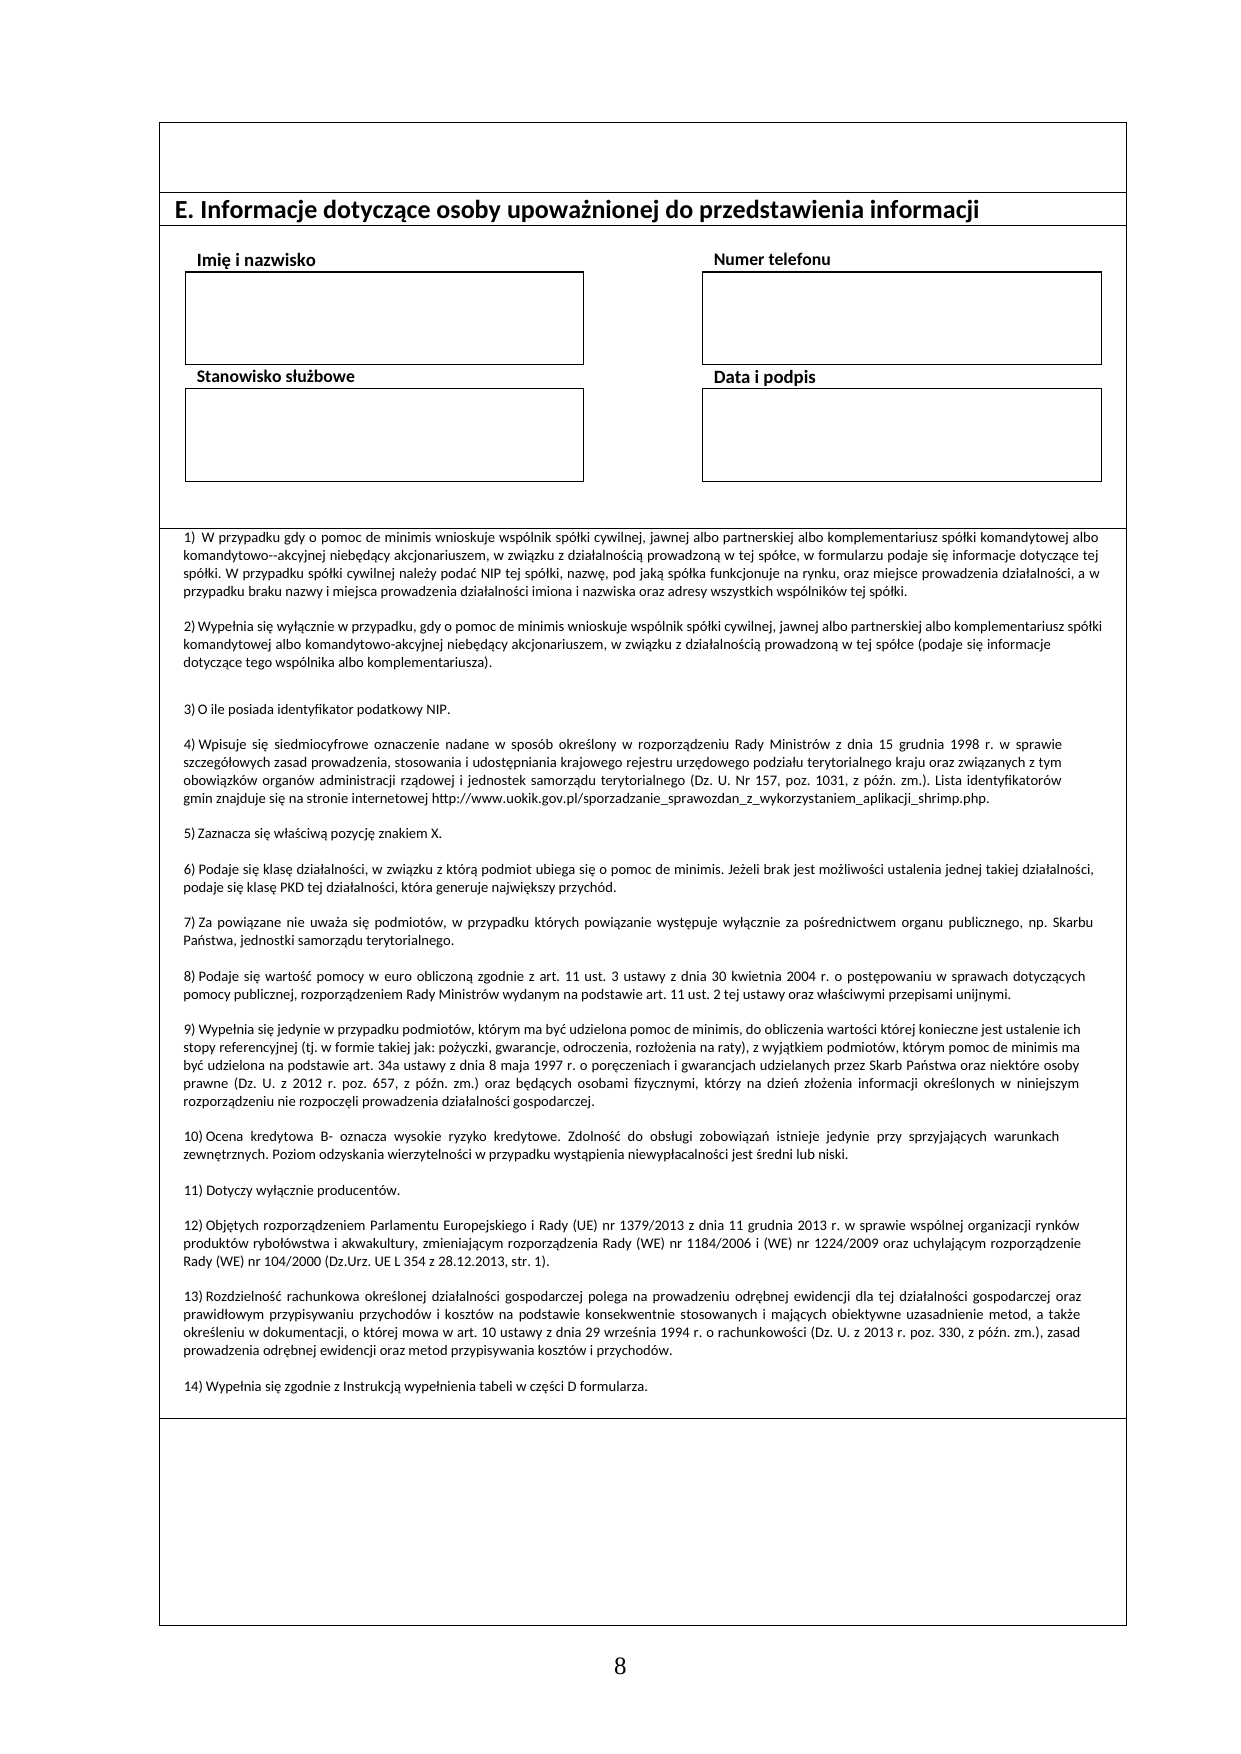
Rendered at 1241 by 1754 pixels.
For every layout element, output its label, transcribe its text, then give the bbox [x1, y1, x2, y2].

table_cell Informacje dotyczące osoby upoważnionej do przedstawienia informacji [160, 193, 1126, 224]
table_cell [160, 226, 1126, 528]
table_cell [160, 123, 1126, 192]
table_cell W przypadku gdy o pomoc de minimis wnioskuje wspólnik spółki cywilnej, jawnej albo partnerskiej albo komplementariusz spółki komandytowej albo komandytowo--akcyjnej niebędący akcjonariuszem, w związku z działalnością prowadzoną w tej spółce, w formularzu podaje się informacje dotyczące tej spółki. W przypadku spółki cywilnej należy podać NIP tej spółki, nazwę, pod jaką spółka funkcjonuje na rynku, oraz miejsce prowadzenia działalności, a w przypadku braku nazwy i miejsca prowadzenia działalności imiona i nazwiska oraz adresy wszystkich wspólników tej spółki. Wypełnia się wyłącznie w przypadku, gdy o pomoc de minimis wnioskuje wspólnik spółki cywilnej, jawnej albo partnerskiej albo komplementariusz spółki komandytowej albo komandytowo-akcyjnej niebędący akcjonariuszem, w związku z działalnością prowadzoną w tej spółce (podaje się informacje dotyczące tego wspólnika albo komplementariusza). O ile posiada identyfikator podatkowy NIP. Wpisuje się siedmiocyfrowe oznaczenie nadane w sposób określony w rozporządzeniu Rady Ministrów z dnia 15 grudnia 1998 r. w sprawie szczegółowych zasad prowadzenia, stosowania i udostępniania krajowego rejestru urzędowego podziału terytorialnego kraju oraz związanych z tym obowiązków organów administracji rządowej i jednostek samorządu terytorialnego (Dz. U. Nr 157, poz. 1031, z późn. zm.). Lista identyfikatorów gmin znajduje się na stronie internetowej http://www.uokik.gov.pl/sporzadzanie_sprawozdan_z_wykorzystaniem_aplikacji_shrimp.php. Zaznacza się właściwą pozycję znakiem X. Podaje się klasę działalności, w związku z którą podmiot ubiega się o pomoc de minimis. Jeżeli brak jest możliwości ustalenia jednej takiej działalności, podaje się klasę PKD tej działalności, która generuje największy przychód. Za powiązane nie uważa się podmiotów, w przypadku których powiązanie występuje wyłącznie za pośrednictwem organu publicznego, np. Skarbu Państwa, jednostki samorządu terytorialnego. Podaje się wartość pomocy w euro obliczoną zgodnie z art. 11 ust. 3 ustawy z dnia 30 kwietnia 2004 r. o postępowaniu w sprawach dotyczących pomocy publicznej, rozporządzeniem Rady Ministrów wydanym na podstawie art. 11 ust. 2 tej ustawy oraz właściwymi przepisami unijnymi. Wypełnia się jedynie w przypadku podmiotów, którym ma być udzielona pomoc de minimis, do obliczenia wartości której konieczne jest ustalenie ich stopy referencyjnej (tj. w formie takiej jak: pożyczki, gwarancje, odroczenia, rozłożenia na raty), z wyjątkiem podmiotów, którym pomoc de minimis ma być udzielona na podstawie art. 34a ustawy z dnia 8 maja 1997 r. o poręczeniach i gwarancjach udzielanych przez Skarb Państwa oraz niektóre osoby prawne (Dz. U. z 2012 r. poz. 657, z późn. zm.) oraz będących osobami fizycznymi, którzy na dzień złożenia informacji określonych w niniejszym rozporządzeniu nie rozpoczęli prowadzenia działalności gospodarczej. Ocena kredytowa B- oznacza wysokie ryzyko kredytowe. Zdolność do obsługi zobowiązań istnieje jedynie przy sprzyjających warunkach zewnętrznych. Poziom odzyskania wierzytelności w przypadku wystąpienia niewypłacalności jest średni lub niski. Dotyczy wyłącznie producentów. Objętych rozporządzeniem Parlamentu Europejskiego i Rady (UE) nr 1379/2013 z dnia 11 grudnia 2013 r. w sprawie wspólnej organizacji rynków produktów rybołówstwa i akwakultury, zmieniającym rozporządzenia Rady (WE) nr 1184/2006 i (WE) nr 1224/2009 oraz uchylającym rozporządzenie Rady (WE) nr 104/2000 (Dz.Urz. UE L 354 z 28.12.2013, str. 1). Rozdzielność rachunkowa określonej działalności gospodarczej polega na prowadzeniu odrębnej ewidencji dla tej działalności gospodarczej oraz prawidłowym przypisywaniu przychodów i kosztów na podstawie konsekwentnie stosowanych i mających obiektywne uzasadnienie metod, a także określeniu w dokumentacji, o której mowa w art. 10 ustawy z dnia 29 września 1994 r. o rachunkowości (Dz. U. z 2013 r. poz. 330, z późn. zm.), zasad prowadzenia odrębnej ewidencji oraz metod przypisywania kosztów i przychodów. Wypełnia się zgodnie z Instrukcją wypełnienia tabeli w części D formularza. [160, 529, 1126, 1417]
table_cell [160, 1419, 1126, 1625]
